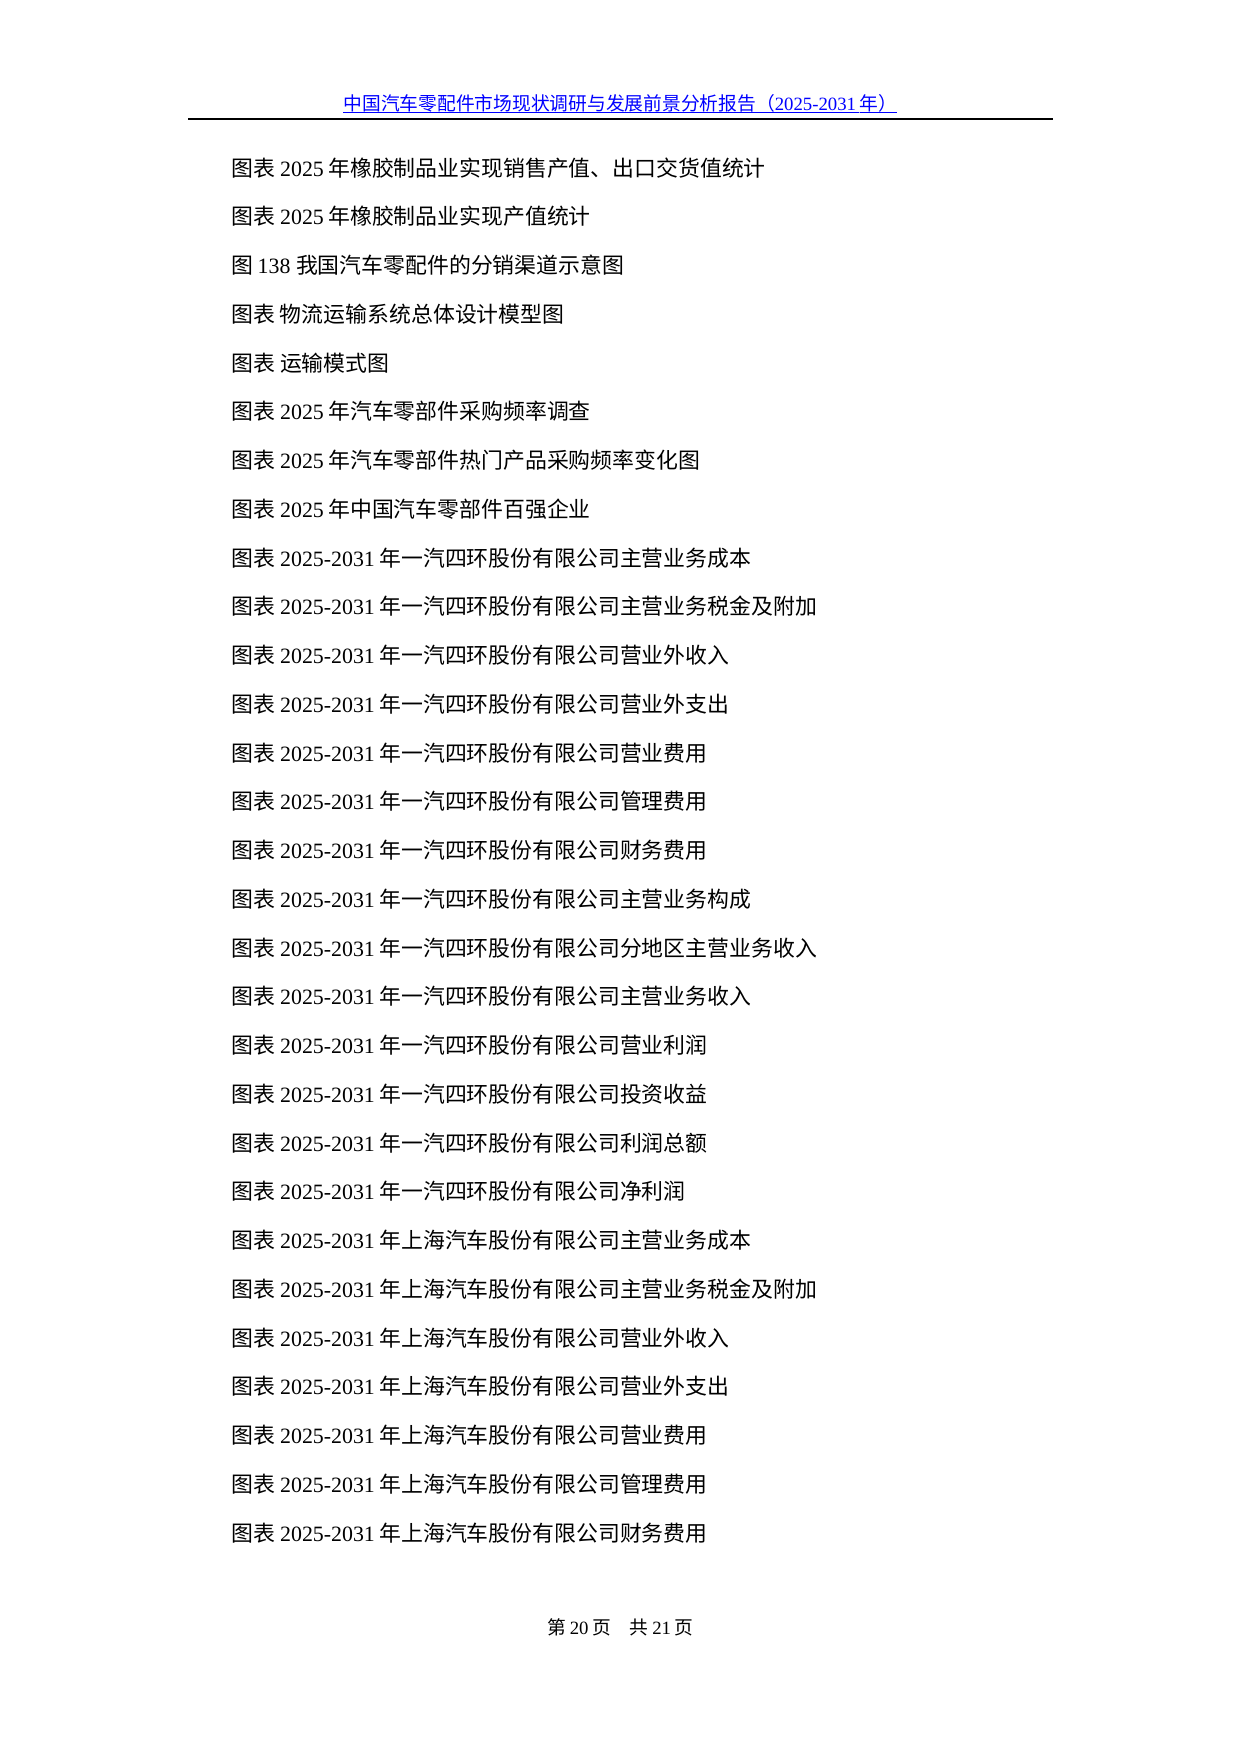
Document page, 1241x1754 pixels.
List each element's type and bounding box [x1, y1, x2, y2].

text [187, 150, 1053, 1548]
